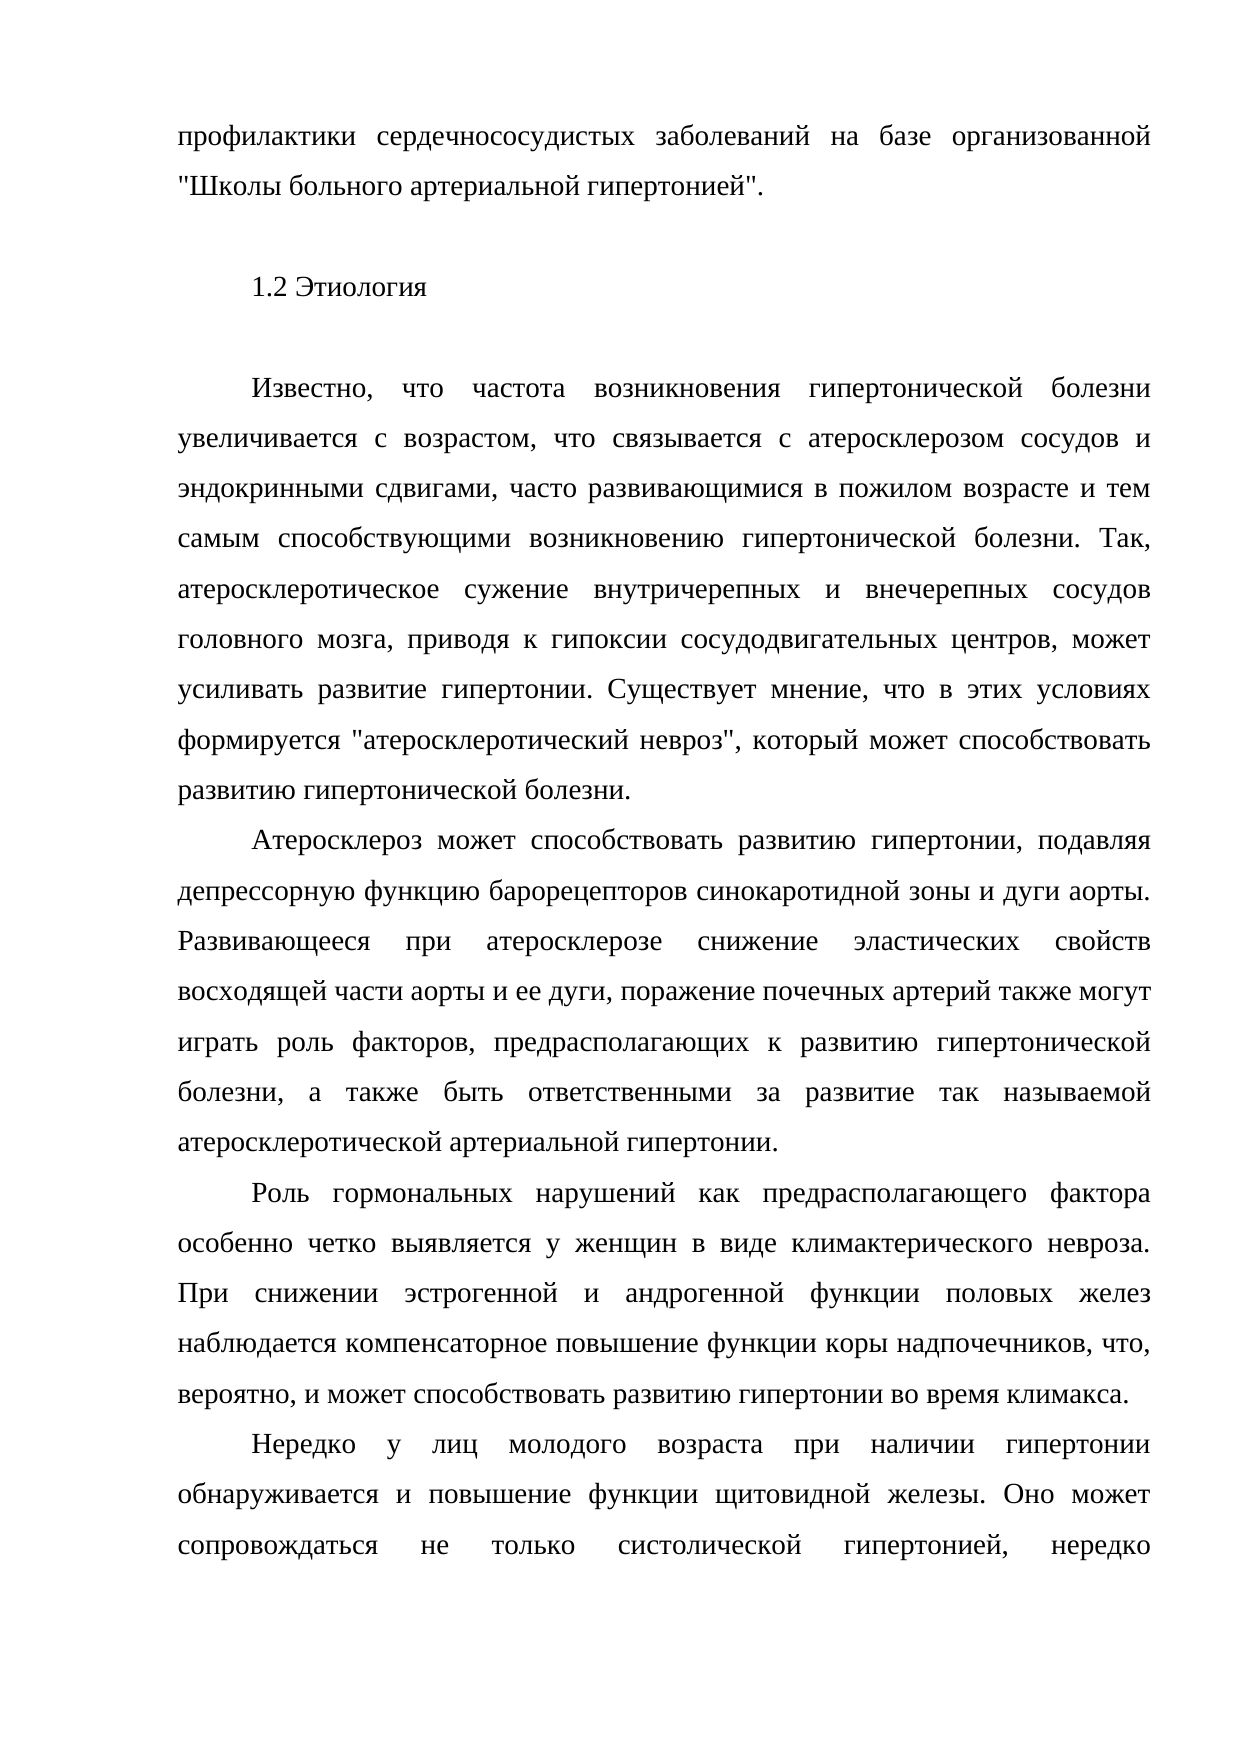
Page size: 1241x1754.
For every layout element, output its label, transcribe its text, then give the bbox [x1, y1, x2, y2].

text 1.2 Этиология [177, 269, 1152, 303]
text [177, 118, 1152, 202]
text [177, 1426, 1152, 1560]
text Роль гормональных нарушений как предрасполагающего фактора особенно четко выявляется у женщин в виде климактерического невроза. При снижении эстрогенной и андрогенной функции половых желез наблюдается компенсаторное повышение функции коры надпочечников, что, вероятно, и может способствовать развитию гипертонии во время климакса. [177, 1175, 1152, 1409]
text Атеросклероз может способствовать развитию гипертонии, подавляя депрессорную функцию барорецепторов синокаротидной зоны и дуги аорты. Развивающееся при атеросклерозе снижение эластических свойств восходящей части аорты и ее дуги, поражение почечных артерий также могут играть роль факторов, предрасполагающих к развитию гипертонической болезни, а также быть ответственными за развитие так называемой атеросклеротической артериальной гипертонии. [177, 822, 1152, 1158]
text Известно, что частота возникновения гипертонической болезни увеличивается с возрастом, что связывается с атеросклерозом сосудов и эндокринными сдвигами, часто развивающимися в пожилом возрасте и тем самым способствующими возникновению гипертонической болезни. Так, атеросклеротическое сужение внутричерепных и внечерепных сосудов головного мозга, приводя к гипоксии сосудодвигательных центров, может усиливать развитие гипертонии. Существует мнение, что в этих условиях формируется "атеросклеротический невроз", который может способствовать развитию гипертонической болезни. [177, 370, 1152, 806]
